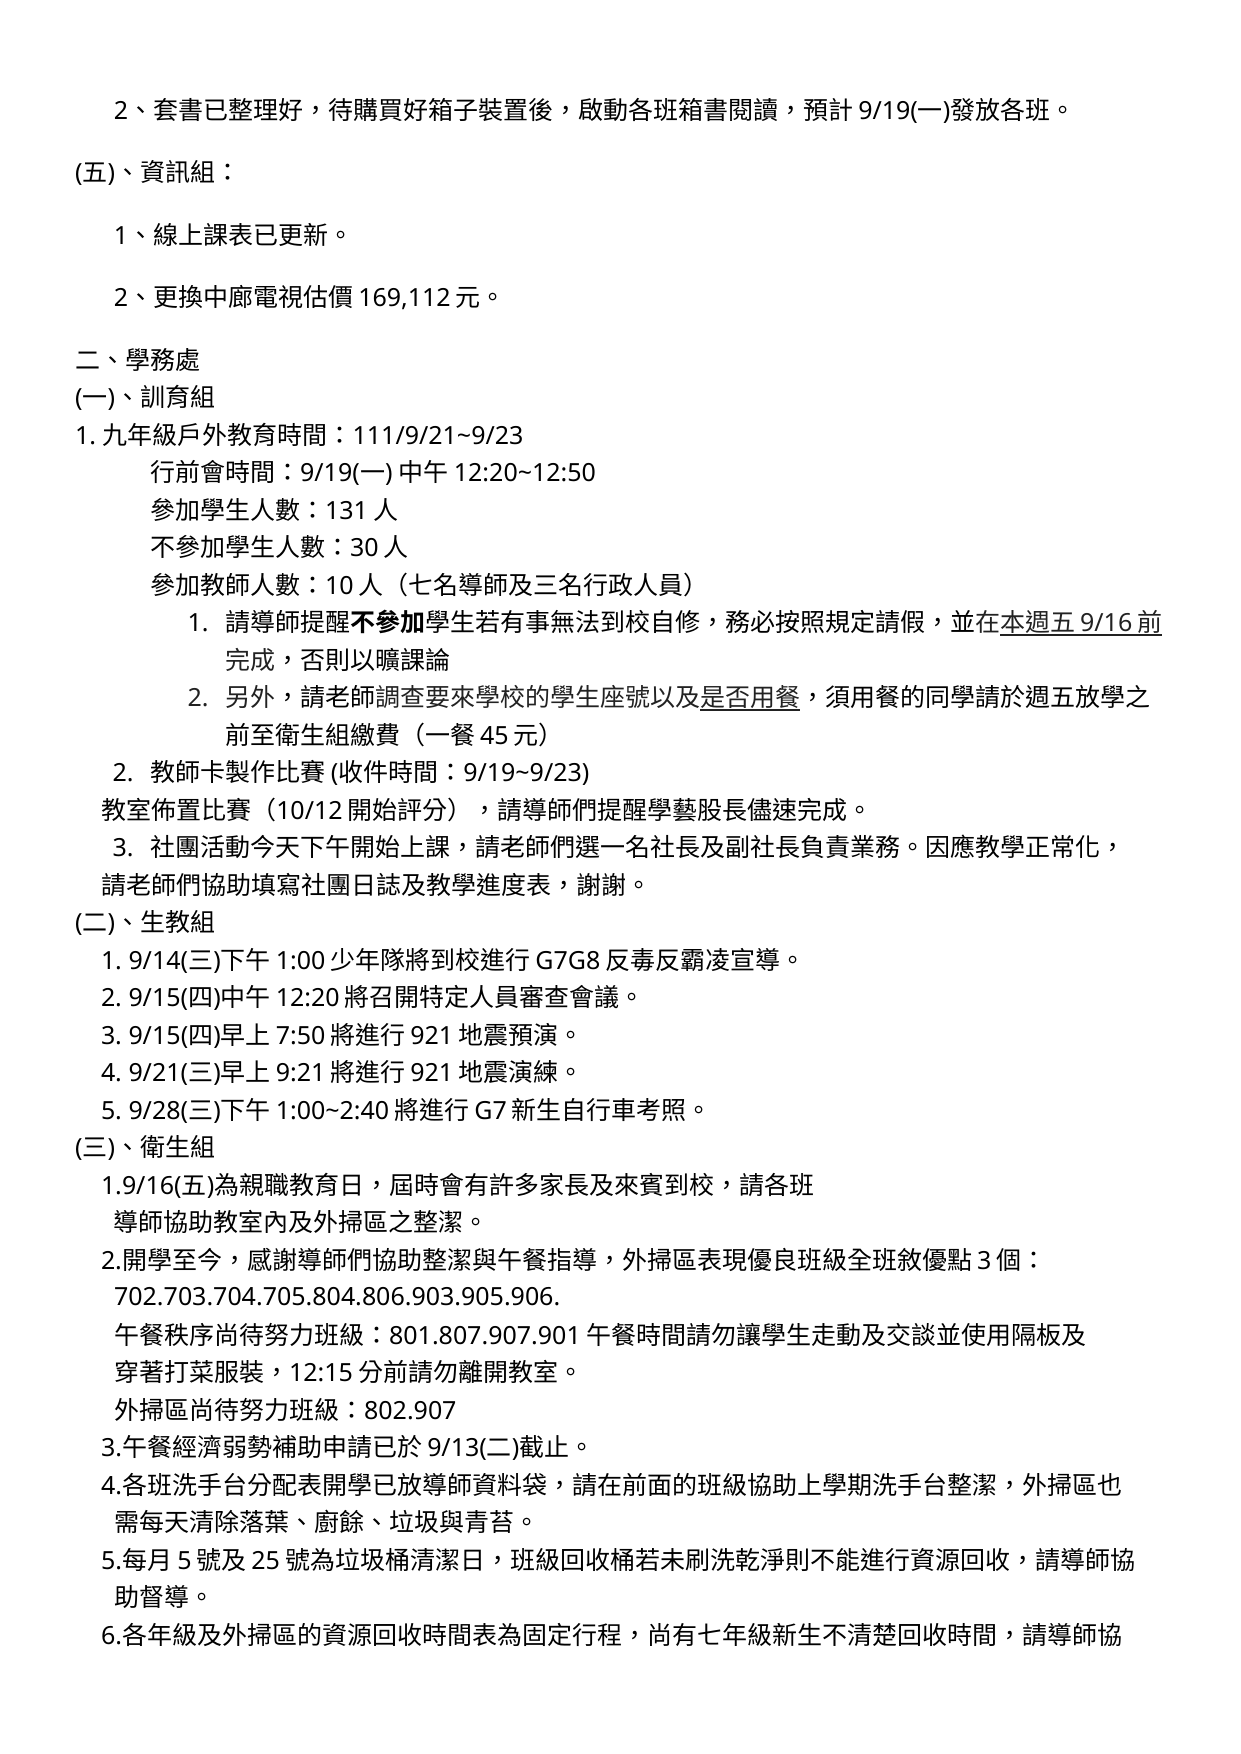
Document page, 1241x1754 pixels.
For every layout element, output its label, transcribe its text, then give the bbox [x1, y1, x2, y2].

text 教室佈置比賽（10/12開始評分），請導師們提醒學藝股長儘速完成。 [75, 789, 1165, 827]
text 助督導。 [75, 1577, 1165, 1614]
text 2.開學至今，感謝導師們協助整潔與午餐指導，外掃區表現優良班級全班敘優點3個： [75, 1239, 1165, 1277]
text 參加學生人數：131人 [150, 489, 1165, 527]
text 二、學務處 [75, 339, 1165, 377]
text 2、套書已整理好，待購買好箱子裝置後，啟動各班箱書閱讀，預計9/19(一)發放各班。 [75, 89, 1165, 127]
list 請導師提醒不參加學生若有事無法到校自修，務必按照規定請假，並在本週五9/16前完成，否則以曠課論 [187, 602, 1165, 677]
text 1.9/16(五)為親職教育日，屆時會有許多家長及來賓到校，請各班 [75, 1164, 1165, 1202]
text 4.各班洗手台分配表開學已放導師資料袋，請在前面的班級協助上學期洗手台整潔，外掃區也 [75, 1464, 1165, 1502]
text 不參加學生人數：30人 [150, 527, 1165, 564]
text 穿著打菜服裝，12:15分前請勿離開教室。 [75, 1352, 1165, 1389]
text 行前會時間：9/19(一) 中午12:20~12:50 [150, 452, 1165, 489]
text (五)、資訊組： [75, 152, 1165, 189]
list 另外，請老師調查要來學校的學生座號以及是否用餐，須用餐的同學請於週五放學之前至衛生組繳費（一餐45元） [187, 677, 1165, 752]
text (二)、生教組 [75, 902, 1165, 939]
text 請老師們協助填寫社團日誌及教學進度表，謝謝。 [75, 864, 1165, 902]
list 教師卡製作比賽 (收件時間：9/19~9/23) [112, 752, 1165, 789]
text 1. 9/14(三)下午1:00少年隊將到校進行G7G8反毒反霸凌宣導。 [75, 939, 1165, 977]
text 導師協助教室內及外掃區之整潔。 [75, 1202, 1165, 1239]
text 2、更換中廊電視估價169,112元。 [75, 277, 1165, 314]
text 3.午餐經濟弱勢補助申請已於9/13(二)截止。 [75, 1427, 1165, 1464]
text 外掃區尚待努力班級：802.907 [75, 1389, 1165, 1427]
text 需每天清除落葉、廚餘、垃圾與青苔。 [75, 1502, 1165, 1539]
text 參加教師人數：10人（七名導師及三名行政人員） [150, 564, 1165, 602]
text 2. 9/15(四)中午12:20將召開特定人員審查會議。 [75, 977, 1165, 1014]
text 4. 9/21(三)早上9:21將進行921地震演練。 [75, 1052, 1165, 1089]
text 5. 9/28(三)下午1:00~2:40將進行G7新生自行車考照。 [75, 1089, 1165, 1127]
text 3. 9/15(四)早上7:50將進行921地震預演。 [75, 1014, 1165, 1052]
text 1. 九年級戶外教育時間：111/9/21~9/23 [75, 414, 1165, 452]
list 社團活動今天下午開始上課，請老師們選一名社長及副社長負責業務。因應教學正常化， [112, 827, 1165, 864]
text 6.各年級及外掃區的資源回收時間表為固定行程，尚有七年級新生不清楚回收時間，請導師協 [75, 1614, 1165, 1652]
text 午餐秩序尚待努力班級：801.807.907.901午餐時間請勿讓學生走動及交談並使用隔板及 [75, 1314, 1165, 1352]
text (三)、衛生組 [75, 1127, 1165, 1164]
text (一)、訓育組 [75, 377, 1165, 414]
text 1、線上課表已更新。 [75, 214, 1165, 252]
text 702.703.704.705.804.806.903.905.906. [75, 1277, 1165, 1314]
text 5.每月5號及25號為垃圾桶清潔日，班級回收桶若未刷洗乾淨則不能進行資源回收，請導師協 [75, 1539, 1165, 1577]
